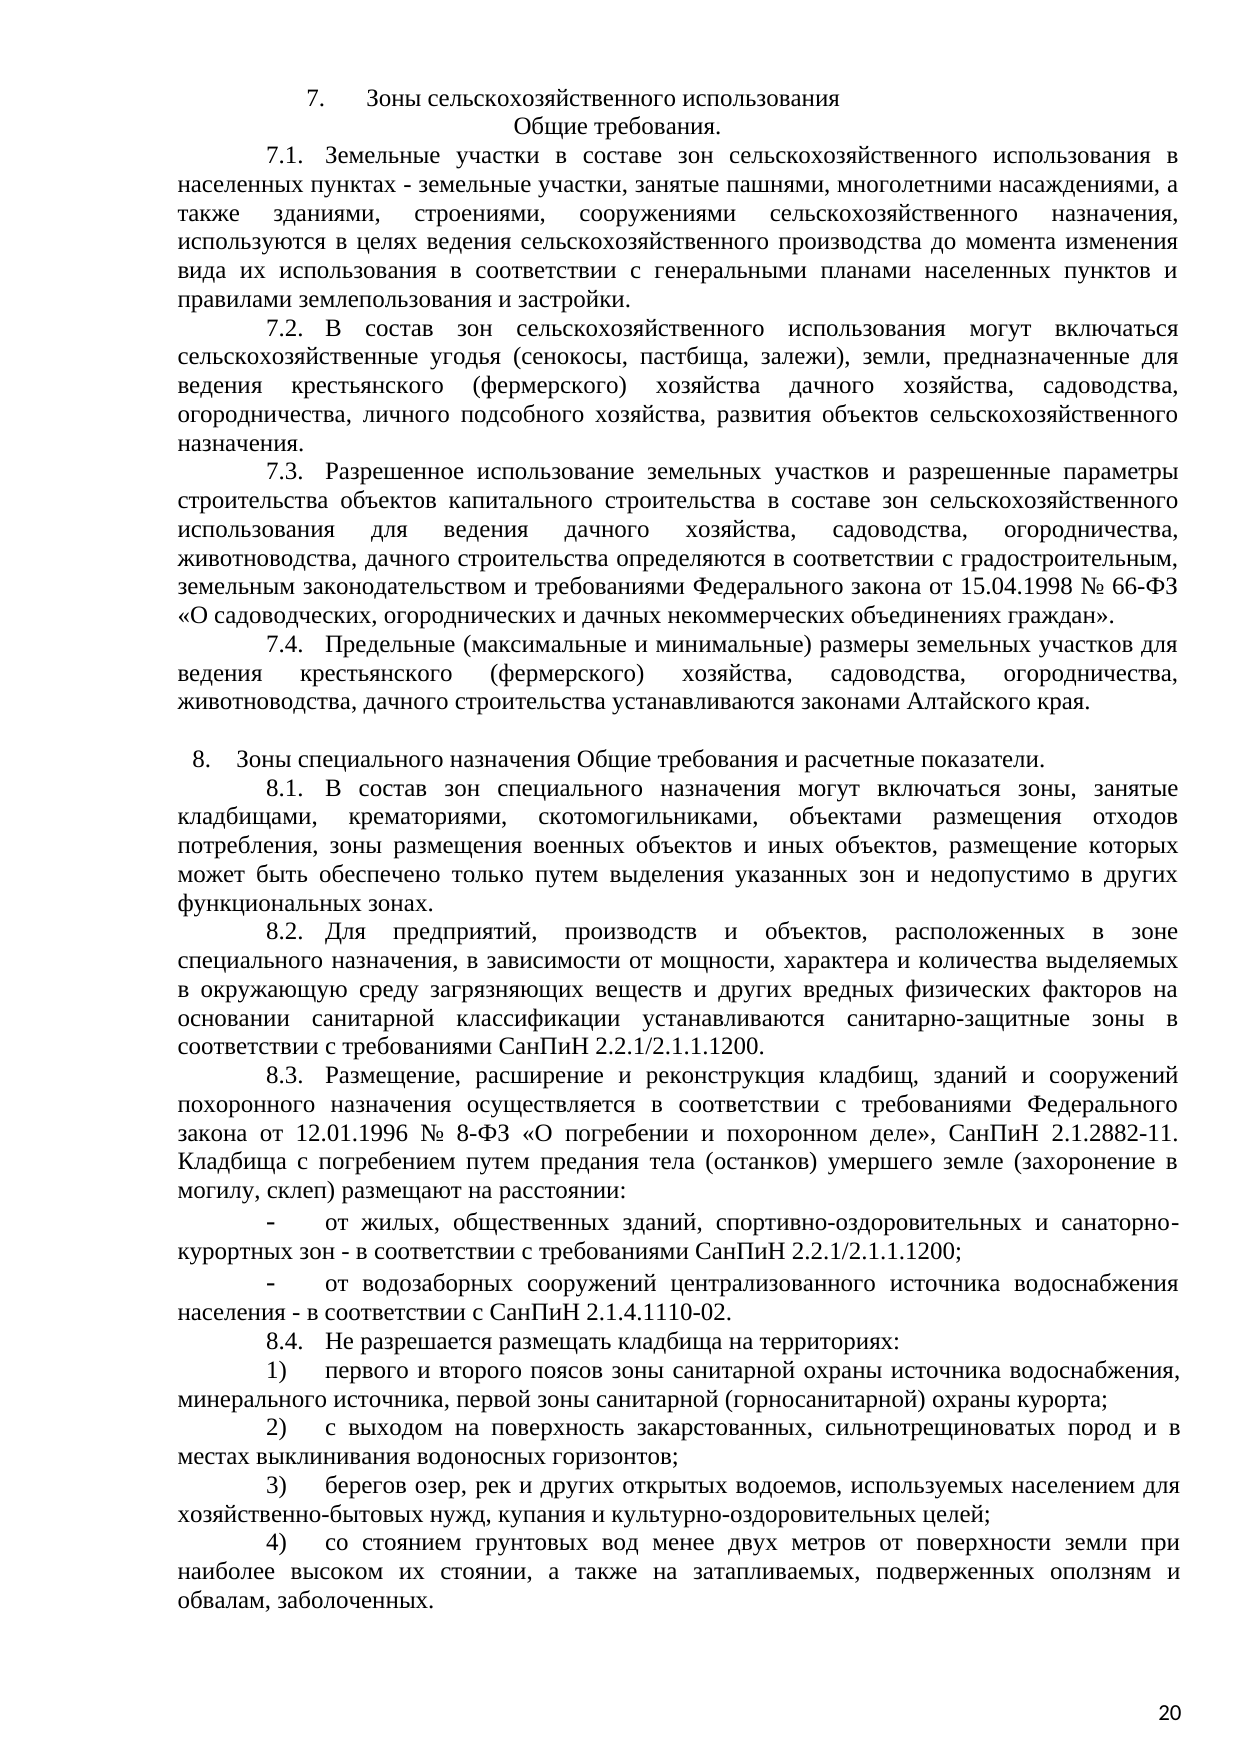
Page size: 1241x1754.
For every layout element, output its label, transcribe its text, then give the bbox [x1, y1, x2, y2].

list Зоны сельскохозяйственного использования [177, 83, 969, 111]
list Для предприятий, производств и объектов, расположенных в зоне специального назначения, в зависимости от мощности, характера и количества выделяемых в окружающую среду загрязняющих веществ и других вредных физических факторов на основании санитарной классификации устанавливаются санитарно-защитные зоны в соответствии с требованиями СанПиН 2.2.1/2.1.1.1200. [177, 916, 1179, 1060]
list первого и второго поясов зоны санитарной охраны источника водоснабжения, минерального источника, первой зоны санитарной (горносанитарной) охраны курорта; [177, 1355, 1181, 1412]
list Зоны специального назначения Общие требования и расчетные показатели. [192, 744, 1181, 773]
list Предельные (максимальные и минимальные) размеры земельных участков для ведения крестьянского (фермерского) хозяйства, садоводства, огородничества, животноводства, дачного строительства устанавливаются законами Алтайского края. [177, 629, 1179, 715]
list В состав зон сельскохозяйственного использования могут включаться сельскохозяйственные угодья (сенокосы, пастбища, залежи), земли, предназначенные для ведения крестьянского (фермерского) хозяйства дачного хозяйства, садоводства, огородничества, личного подсобного хозяйства, развития объектов сельскохозяйственного назначения. [177, 313, 1179, 456]
list от жилых, общественных зданий, спортивно-оздоровительных и санаторнокурортных зон - в соответствии с требованиями СанПиН 2.2.1/2.1.1.1200; [177, 1204, 1179, 1265]
text Общие требования. [266, 111, 969, 140]
list Земельные участки в составе зон сельскохозяйственного использования в населенных пунктах - земельные участки, занятые пашнями, многолетними насаждениями, а также зданиями, строениями, сооружениями сельскохозяйственного назначения, используются в целях ведения сельскохозяйственного производства до момента изменения вида их использования в соответствии с генеральными планами населенных пунктов и правилами землепользования и застройки. [177, 140, 1179, 313]
list В состав зон специального назначения могут включаться зоны, занятые кладбищами, крематориями, скотомогильниками, объектами размещения отходов потребления, зоны размещения военных объектов и иных объектов, размещение которых может быть обеспечено только путем выделения указанных зон и недопустимо в других функциональных зонах. [177, 773, 1179, 916]
list Размещение, расширение и реконструкция кладбищ, зданий и сооружений похоронного назначения осуществляется в соответствии с требованиями Федерального закона от 12.01.1996 № 8-ФЗ «О погребении и похоронном деле», СанПиН 2.1.2882-11. Кладбища с погребением путем предания тела (останков) умершего земле (захоронение в могилу, склеп) размещают на расстоянии: [177, 1060, 1179, 1204]
list со стоянием грунтовых вод менее двух метров от поверхности земли при наиболее высоком их стоянии, а также на затапливаемых, подверженных оползням и обвалам, заболоченных. [177, 1527, 1181, 1614]
list берегов озер, рек и других открытых водоемов, используемых населением для хозяйственно-бытовых нужд, купания и культурно-оздоровительных целей; [177, 1470, 1181, 1527]
list от водозаборных сооружений централизованного источника водоснабжения населения - в соответствии с СанПиН 2.1.4.1110-02. [177, 1265, 1179, 1326]
list Не разрешается размещать кладбища на территориях: [177, 1326, 1181, 1355]
list Разрешенное использование земельных участков и разрешенные параметры строительства объектов капитального строительства в составе зон сельскохозяйственного использования для ведения дачного хозяйства, садоводства, огородничества, животноводства, дачного строительства определяются в соответствии с градостроительным, земельным законодательством и требованиями Федерального закона от 15.04.1998 № 66-ФЗ «О садоводческих, огороднических и дачных некоммерческих объединениях граждан». [177, 456, 1179, 629]
list с выходом на поверхность закарстованных, сильнотрещиноватых пород и в местах выклинивания водоносных горизонтов; [177, 1412, 1181, 1470]
